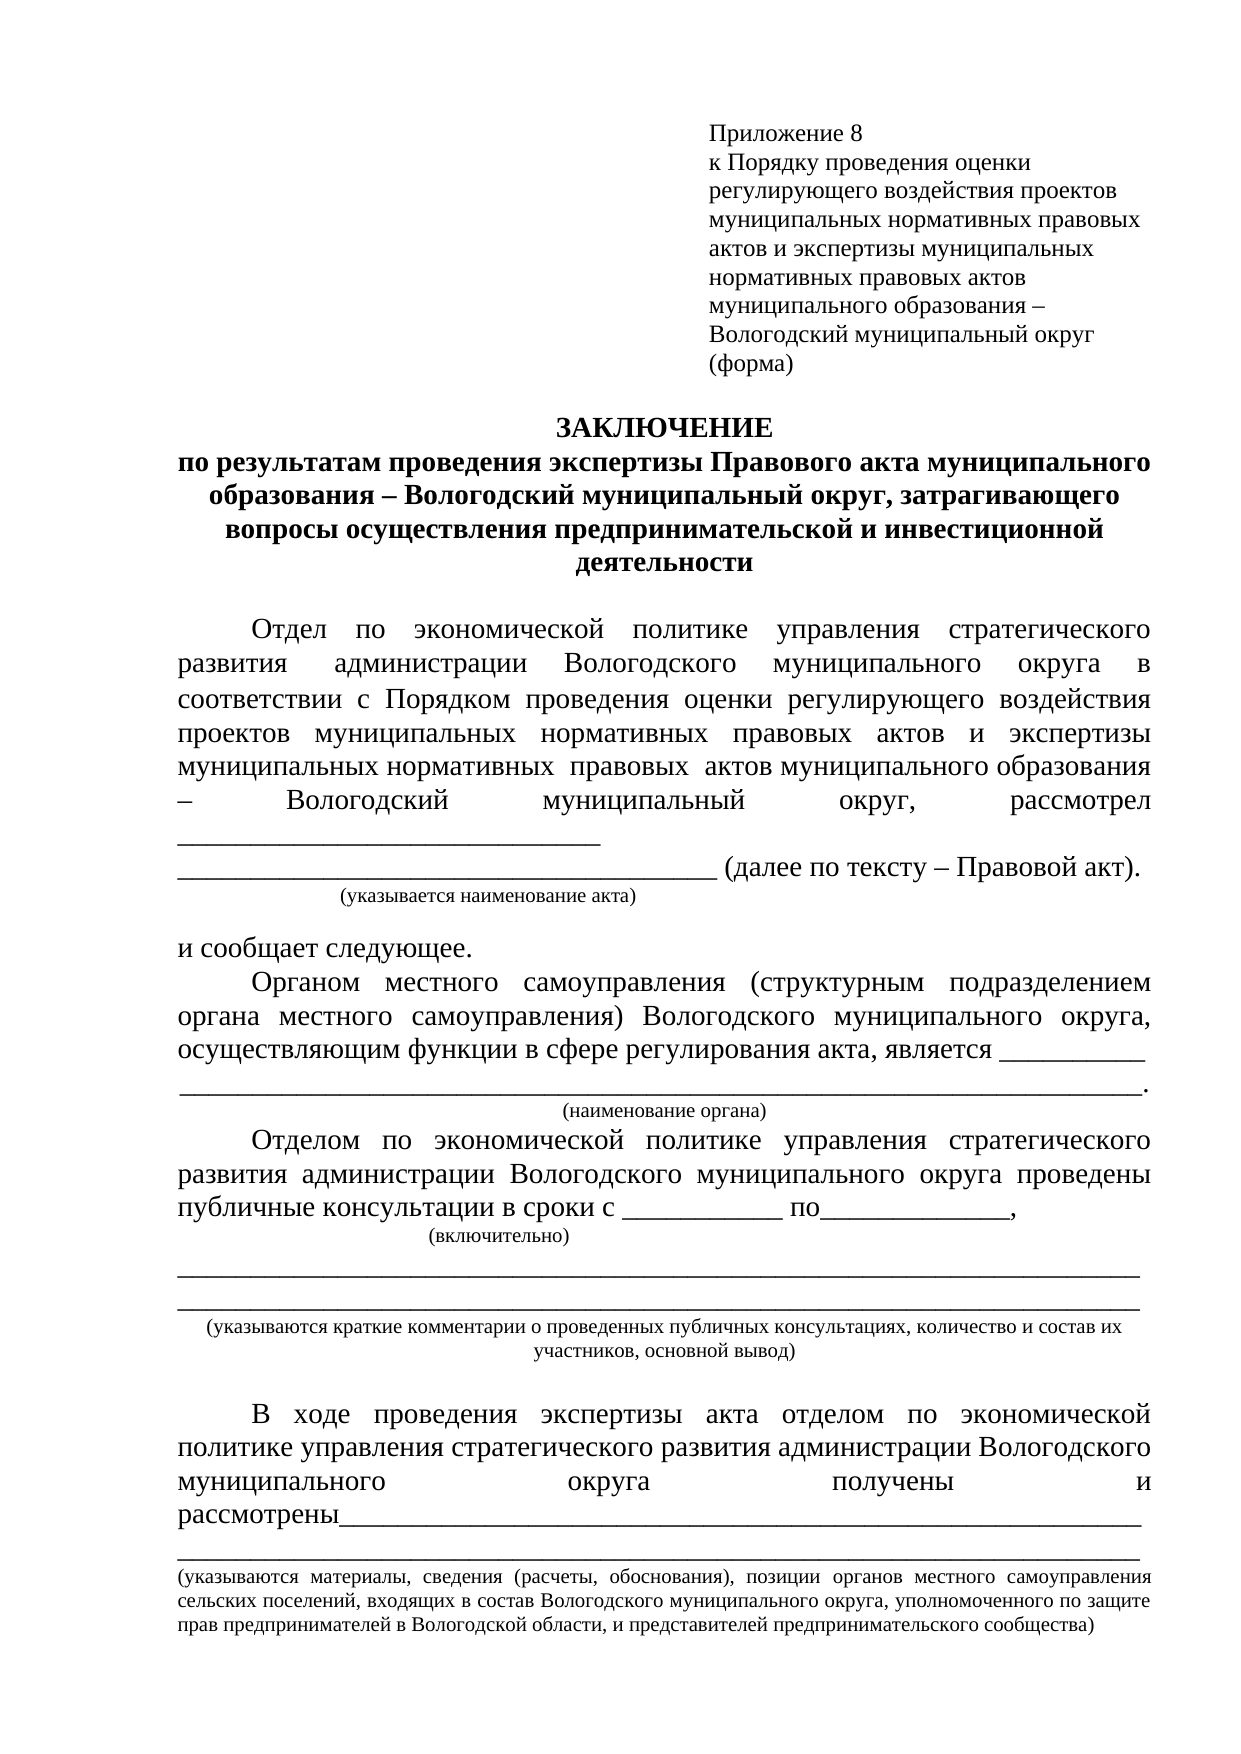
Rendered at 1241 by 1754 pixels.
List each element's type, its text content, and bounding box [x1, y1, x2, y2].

text по результатам проведения экспертизы Правового акта муниципального образования – Вологодский муниципальный округ, затрагивающего вопросы осуществления предпринимательской и инвестиционной деятельности [177, 444, 1152, 578]
text нормативных правовых актов муниципального образования – Вологодский муниципальный округ [709, 262, 1152, 348]
text ЗАКЛЮЧЕНИЕ [177, 410, 1152, 444]
text и сообщает следующее. [177, 931, 1152, 964]
text Органом местного самоуправления (структурным подразделением органа местного самоуправления) Вологодского муниципального округа, осуществляющим функции в сфере регулирования акта, является __________ [177, 964, 1152, 1065]
text к Порядку проведения оценки регулирующего воздействия проектов муниципальных нормативных правовых актов и экспертизы муниципальных [709, 147, 1152, 262]
text (указываются материалы, сведения (расчеты, обоснования), позиции органов местного самоуправления сельских поселений, входящих в состав Вологодского муниципального округа, уполномоченного по защите прав предпринимателей в Вологодской области, и представителей предпринимательского сообщества) [177, 1563, 1152, 1636]
text (включительно) [177, 1223, 1152, 1247]
text (указывается наименование акта) [177, 882, 1152, 907]
text Отделом по экономической политике управления стратегического развития администрации Вологодского муниципального округа проведены публичные консультации в сроки с ___________ по_____________, [177, 1122, 1152, 1223]
text Отдел по экономической политике управления стратегического развития администрации Вологодского муниципального округа в соответствии с Порядком проведения оценки регулирующего воздействия проектов муниципальных нормативных правовых актов и экспертизы муниципальных нормативных правовых актов муниципального образования – Вологодский муниципальный округ, рассмотрел _____________________________ [177, 612, 1152, 849]
text ____________________________________________________________________________________________________________________________________ [177, 1247, 1152, 1314]
text (указываются краткие комментарии о проведенных публичных консультациях, количество и состав их участников, основной вывод) [177, 1314, 1152, 1362]
text Приложение 8 [709, 118, 1152, 147]
text В ходе проведения экспертизы акта отделом по экономической политике управления стратегического развития администрации Вологодского муниципального округа получены и рассмотрены_________________________________________________________________________________________________________________________ [177, 1396, 1152, 1563]
text __________________________________________________________________.(наименование органа) [177, 1065, 1152, 1122]
text _____________________________________ (далее по тексту – Правовой акт). [177, 849, 1152, 882]
text (форма) [709, 348, 1152, 377]
